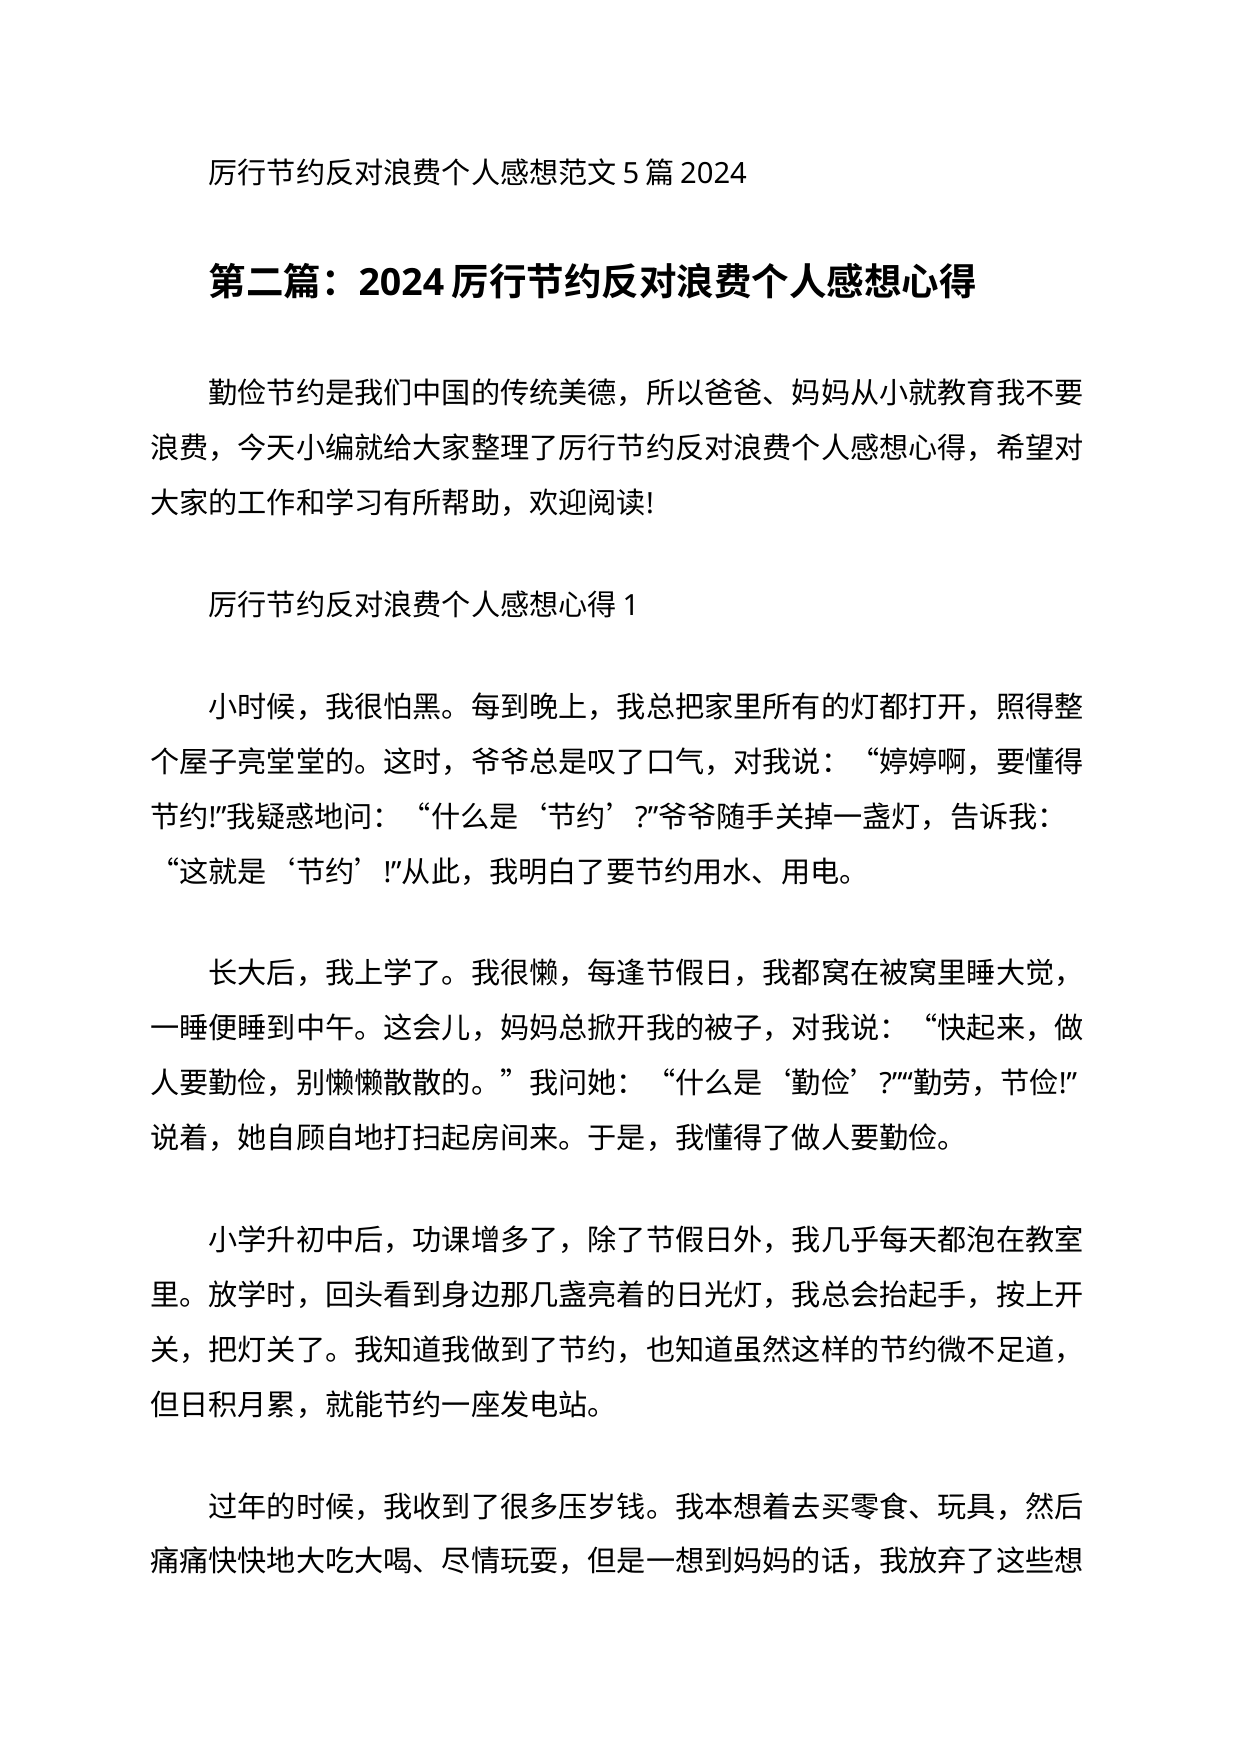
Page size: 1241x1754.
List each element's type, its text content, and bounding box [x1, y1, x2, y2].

text 小学升初中后，功课增多了，除了节假日外，我几乎每天都泡在教室里。放学时，回头看到身边那几盏亮着的日光灯，我总会抬起手，按上开关，把灯关了。我知道我做到了节约，也知道虽然这样的节约微不足道，但日积月累，就能节约一座发电站。 [150, 1217, 1090, 1424]
text 小时候，我很怕黑。每到晚上，我总把家里所有的灯都打开，照得整个屋子亮堂堂的。这时，爷爷总是叹了口气，对我说：“婷婷啊，要懂得节约!”我疑惑地问：“什么是‘节约’?”爷爷随手关掉一盏灯，告诉我：“这就是‘节约’!”从此，我明白了要节约用水、用电。 [150, 683, 1090, 891]
text 长大后，我上学了。我很懒，每逢节假日，我都窝在被窝里睡大觉，一睡便睡到中午。这会儿，妈妈总掀开我的被子，对我说：“快起来，做人要勤俭，别懒懒散散的。”我问她：“什么是‘勤俭’?”“勤劳，节俭!”说着，她自顾自地打扫起房间来。于是，我懂得了做人要勤俭。 [150, 950, 1090, 1157]
text 第二篇：2024厉行节约反对浪费个人感想心得 [150, 252, 1090, 306]
text 勤俭节约是我们中国的传统美德，所以爸爸、妈妈从小就教育我不要浪费，今天小编就给大家整理了厉行节约反对浪费个人感想心得，希望对大家的工作和学习有所帮助，欢迎阅读! [150, 369, 1090, 522]
text 厉行节约反对浪费个人感想心得1 [150, 581, 1090, 624]
text 厉行节约反对浪费个人感想范文5篇2024 [150, 150, 1090, 192]
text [150, 1483, 1090, 1580]
